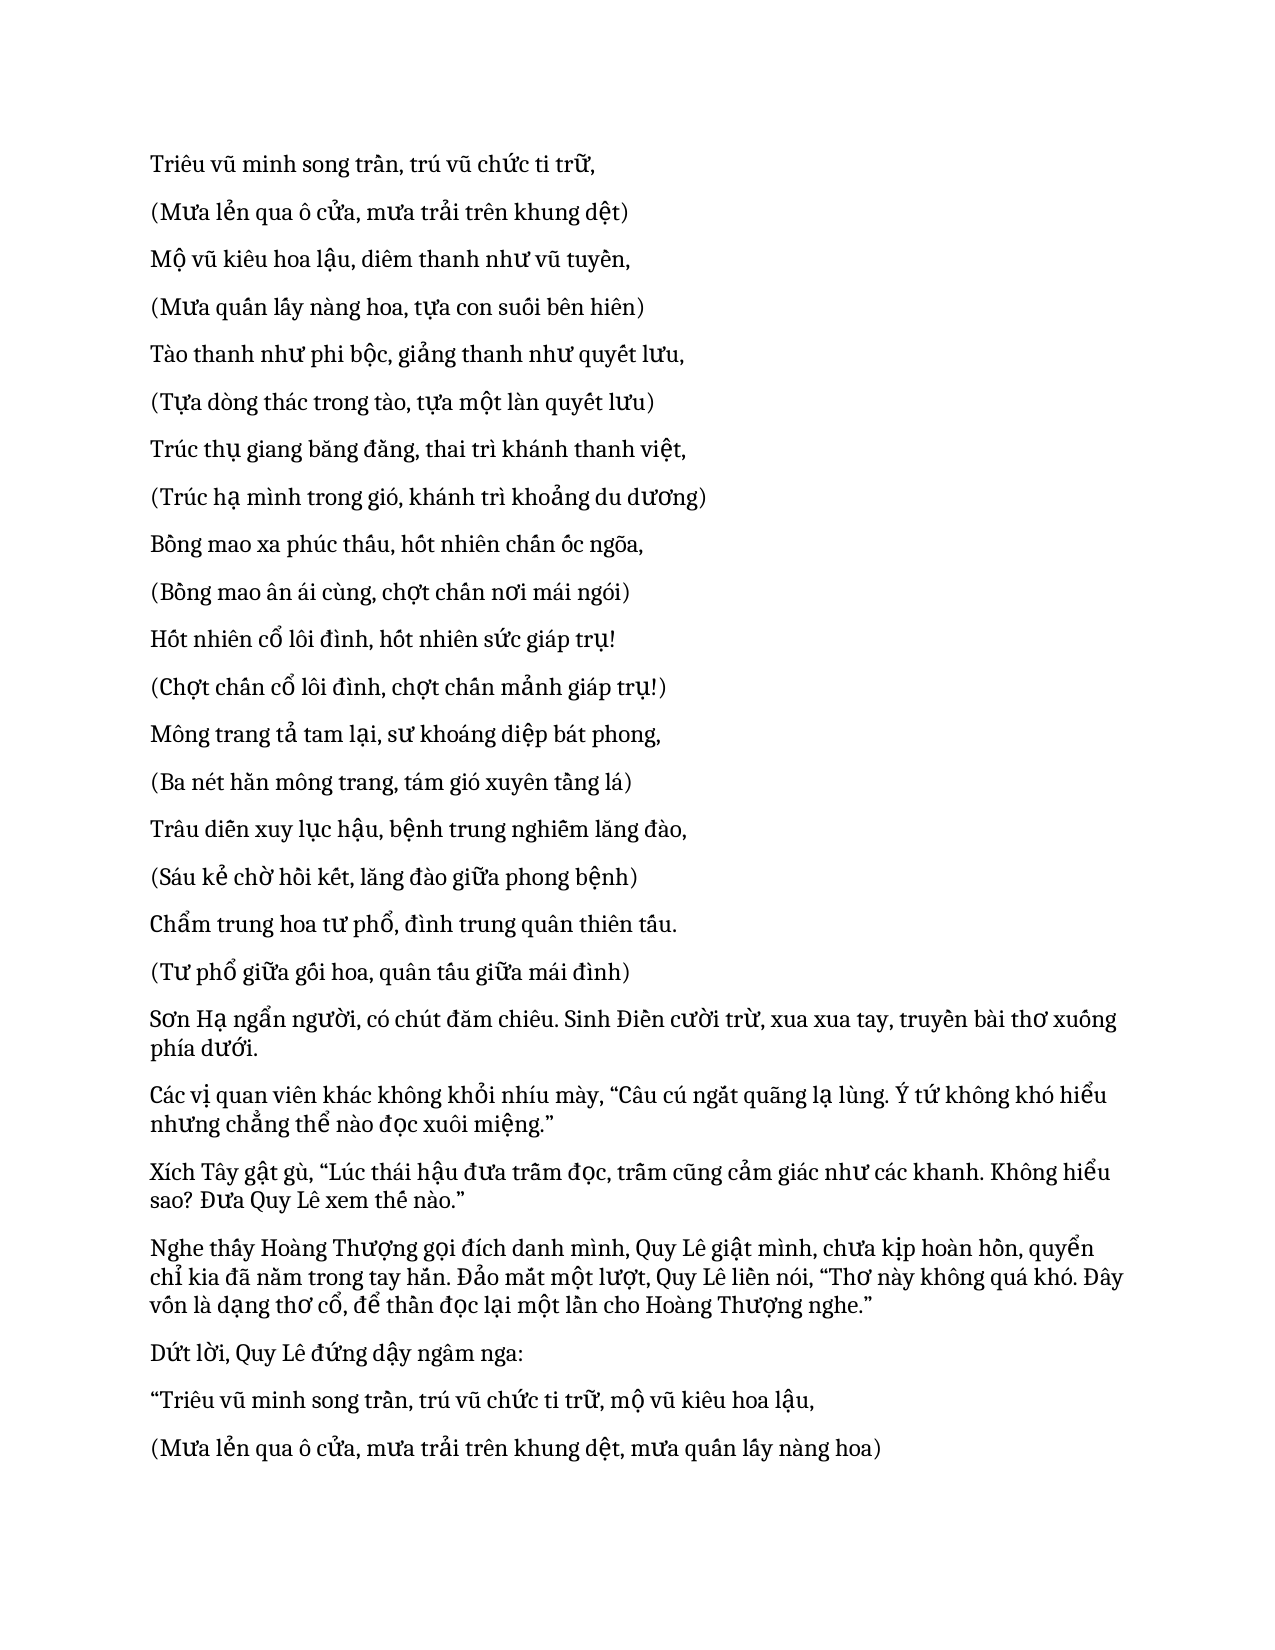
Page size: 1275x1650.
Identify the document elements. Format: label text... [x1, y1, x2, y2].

text Mộ vũ kiêu hoa lậu, diêm thanh như vũ tuyền, [150, 245, 1125, 274]
text Triêu vũ minh song trần, trú vũ chức ti trữ, [150, 150, 1125, 179]
text (Bồng mao ân ái cùng, chợt chấn nơi mái ngói) [150, 577, 1125, 606]
text (Trúc hạ mình trong gió, khánh trì khoảng du dương) [150, 482, 1125, 511]
text Bồng mao xa phúc thấu, hốt nhiên chấn ốc ngõa, [150, 530, 1125, 559]
text (Mưa quấn lấy nàng hoa, tựa con suối bên hiên) [150, 292, 1125, 321]
text (Ba nét hằn mông trang, tám gió xuyên tầng lá) [150, 767, 1125, 796]
text Tào thanh như phi bộc, giảng thanh như quyết lưu, [150, 340, 1125, 369]
text (Mưa lẻn qua ô cửa, mưa trải trên khung dệt, mưa quấn lấy nàng hoa) [150, 1434, 1125, 1462]
text Trúc thụ giang băng đằng, thai trì khánh thanh việt, [150, 435, 1125, 464]
text Dứt lời, Quy Lê đứng dậy ngâm nga: [150, 1339, 1125, 1367]
text (Tựa dòng thác trong tào, tựa một làn quyết lưu) [150, 387, 1125, 416]
text Mông trang tả tam lại, sư khoáng diệp bát phong, [150, 720, 1125, 749]
text (Mưa lẻn qua ô cửa, mưa trải trên khung dệt) [150, 197, 1125, 226]
text Các vị quan viên khác không khỏi nhíu mày, “Câu cú ngắt quãng lạ lùng. Ý tứ không khó hiểu nhưng chẳng thể nào đọc xuôi miệng.” [150, 1081, 1125, 1139]
text (Chợt chấn cổ lôi đình, chợt chấn mảnh giáp trụ!) [150, 672, 1125, 701]
text Trâu diễn xuy lục hậu, bệnh trung nghiễm lăng đào, [150, 815, 1125, 844]
text Sơn Hạ ngẩn người, có chút đăm chiêu. Sinh Điền cười trừ, xua xua tay, truyền bài thơ xuống phía dưới. [150, 1005, 1125, 1062]
text Hốt nhiên cổ lôi đình, hốt nhiên sức giáp trụ! [150, 625, 1125, 654]
text (Tư phổ giữa gối hoa, quân tấu giữa mái đình) [150, 957, 1125, 986]
text Chẩm trung hoa tư phổ, đình trung quân thiên tấu. [150, 910, 1125, 939]
text Xích Tây gật gù, “Lúc thái hậu đưa trẫm đọc, trẫm cũng cảm giác như các khanh. Không hiểu sao? Đưa Quy Lê xem thế nào.” [150, 1157, 1125, 1215]
text Nghe thấy Hoàng Thượng gọi đích danh mình, Quy Lê giật mình, chưa kịp hoàn hồn, quyển chỉ kia đã nằm trong tay hắn. Đảo mắt một lượt, Quy Lê liền nói, “Thơ này không quá khó. Đây vốn là dạng thơ cổ, để thần đọc lại một lần cho Hoàng Thượng nghe.” [150, 1234, 1125, 1320]
text “Triêu vũ minh song trần, trú vũ chức ti trữ, mộ vũ kiêu hoa lậu, [150, 1386, 1125, 1415]
text (Sáu kẻ chờ hồi kết, lăng đào giữa phong bệnh) [150, 862, 1125, 891]
